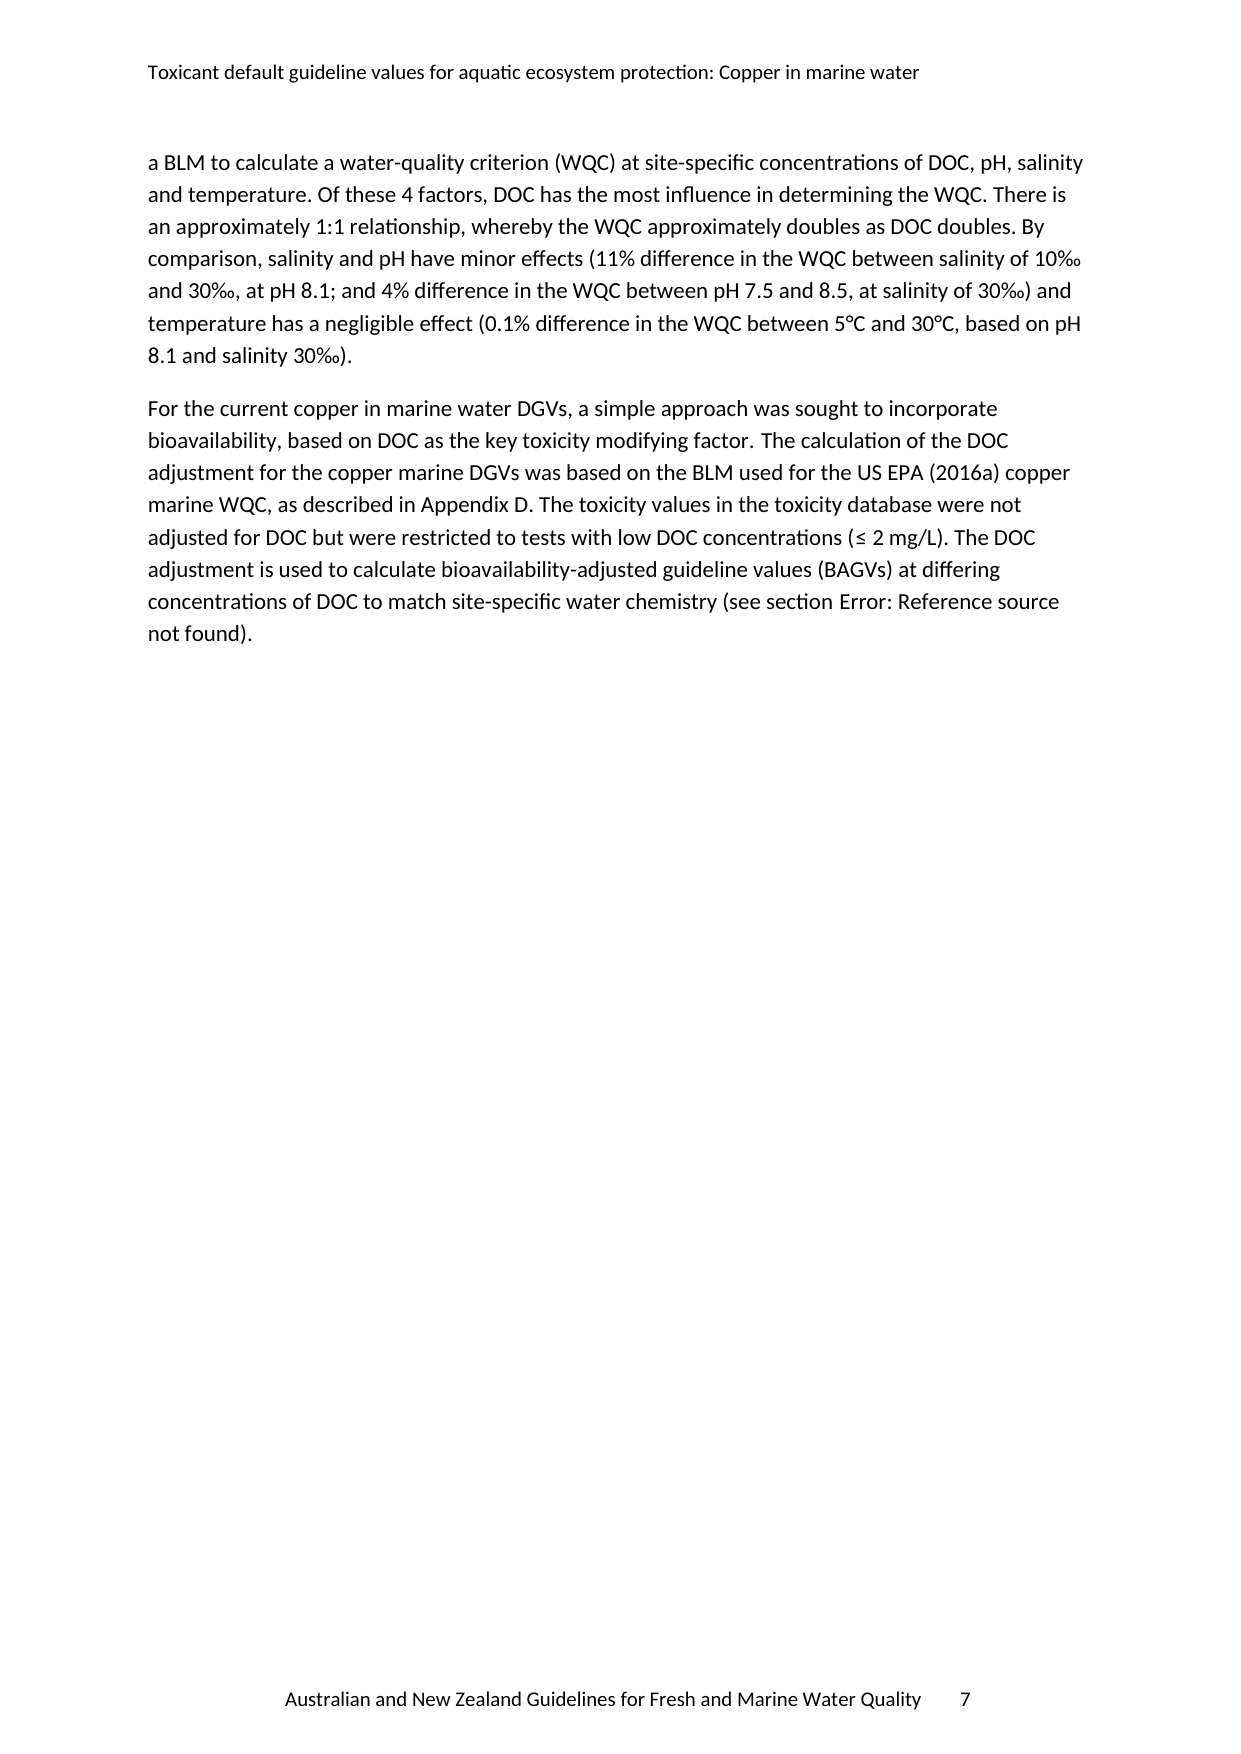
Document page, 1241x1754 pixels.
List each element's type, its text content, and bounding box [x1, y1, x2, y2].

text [148, 148, 1092, 369]
